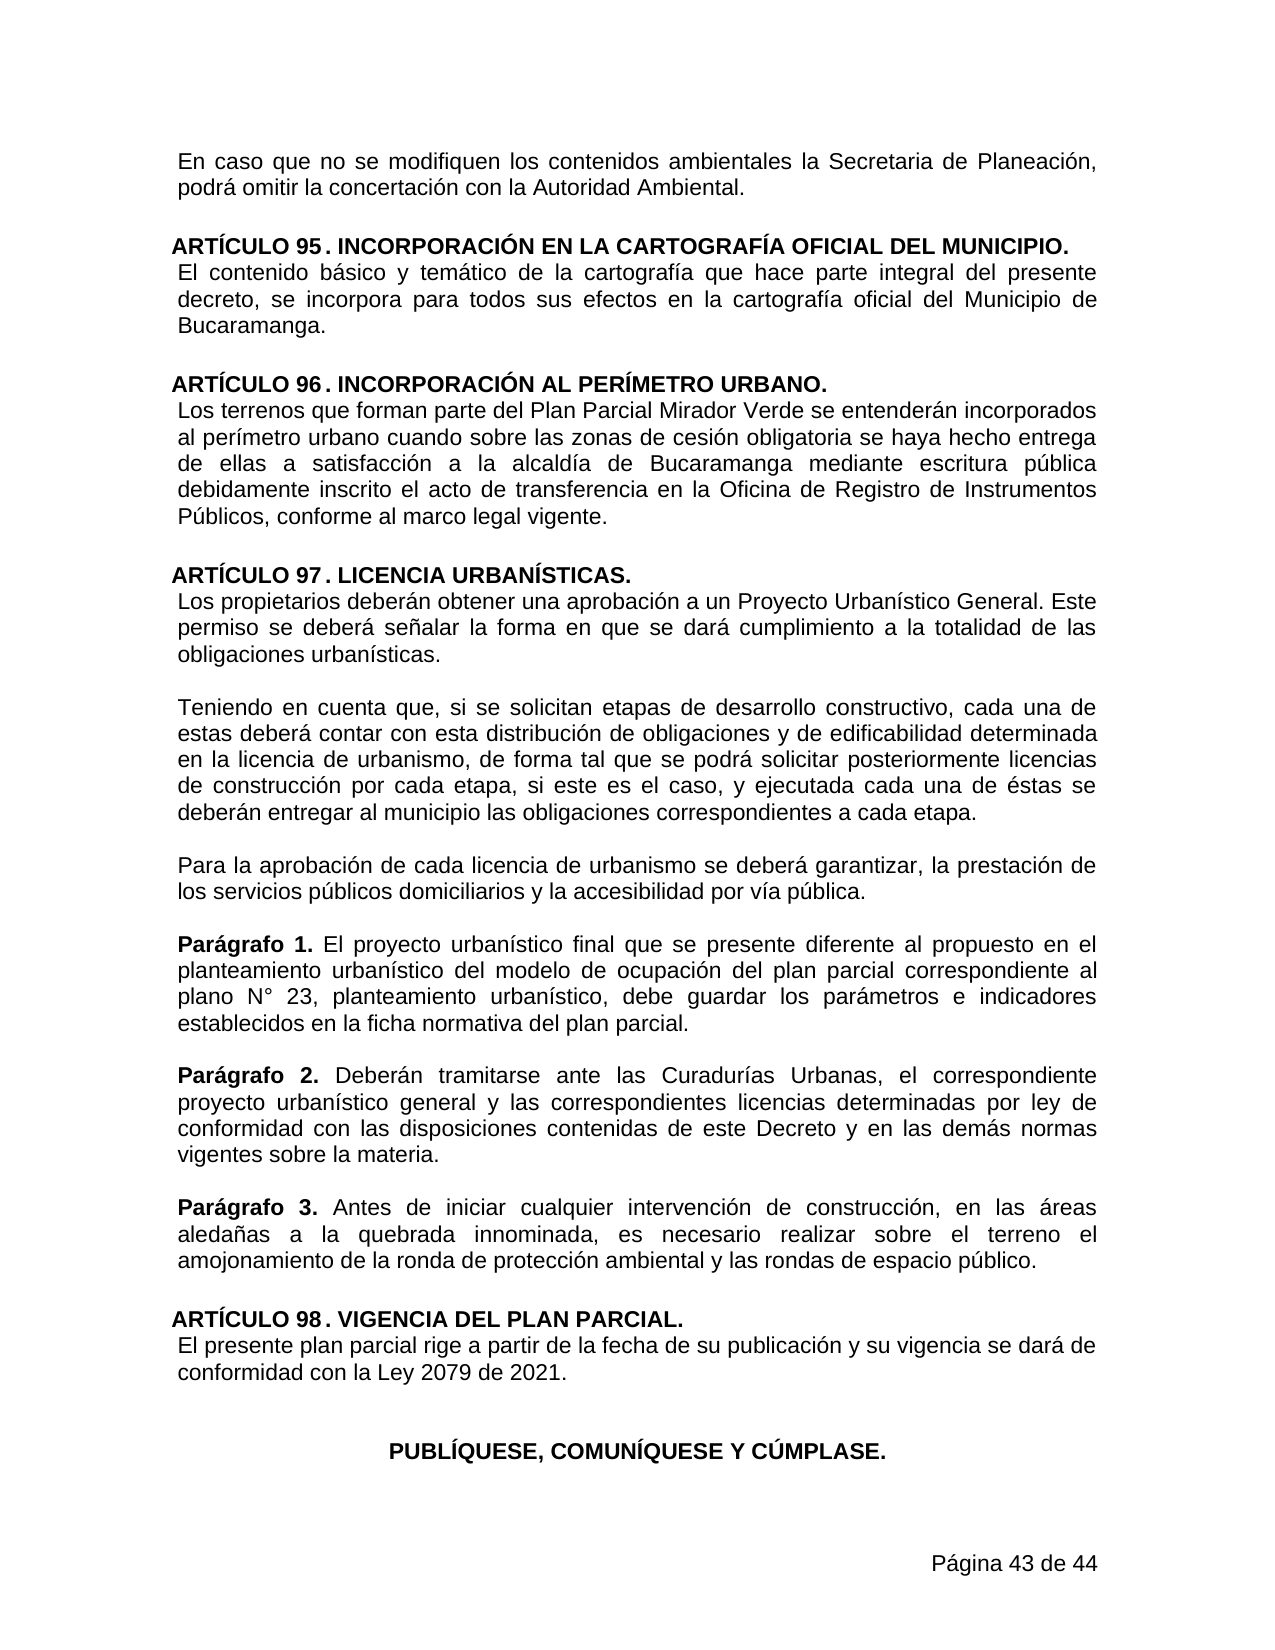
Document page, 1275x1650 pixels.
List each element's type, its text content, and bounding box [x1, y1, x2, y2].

text Parágrafo 3. Antes de iniciar cualquier intervención de construcción, en las áreas aledañas a la quebrada innominada, es necesario realizar sobre el terreno el amojonamiento de la ronda de protección ambiental y las rondas de espacio público. [177, 1194, 1098, 1273]
text El contenido básico y temático de la cartografía que hace parte integral del presente decreto, se incorpora para todos sus efectos en la cartografía oficial del Municipio de Bucaramanga. [177, 259, 1098, 338]
text PUBLÍQUESE, COMUNÍQUESE Y CÚMPLASE. [177, 1438, 1098, 1464]
text Para la aprobación de cada licencia de urbanismo se deberá garantizar, la prestación de los servicios públicos domiciliarios y la accesibilidad por vía pública. [177, 852, 1098, 904]
subtitle . INCORPORACIÓN AL PERÍMETRO URBANO. [171, 371, 1098, 397]
subtitle . VIGENCIA DEL PLAN PARCIAL. [171, 1306, 1098, 1332]
text Parágrafo 1. El proyecto urbanístico final que se presente diferente al propuesto en el planteamiento urbanístico del modelo de ocupación del plan parcial correspondiente al plano N° 23, planteamiento urbanístico, debe guardar los parámetros e indicadores establecidos en la ficha normativa del plan parcial. [177, 931, 1098, 1036]
text Los propietarios deberán obtener una aprobación a un Proyecto Urbanístico General. Este permiso se deberá señalar la forma en que se dará cumplimiento a la totalidad de las obligaciones urbanísticas. [177, 588, 1098, 667]
text Teniendo en cuenta que, si se solicitan etapas de desarrollo constructivo, cada una de estas deberá contar con esta distribución de obligaciones y de edificabilidad determinada en la licencia de urbanismo, de forma tal que se podrá solicitar posteriormente licencias de construcción por cada etapa, si este es el caso, y ejecutada cada una de éstas se deberán entregar al municipio las obligaciones correspondientes a cada etapa. [177, 693, 1098, 825]
text El presente plan parcial rige a partir de la fecha de su publicación y su vigencia se dará de conformidad con la Ley 2079 de 2021. [177, 1332, 1098, 1385]
subtitle . LICENCIA URBANÍSTICAS. [171, 562, 1098, 588]
text Los terrenos que forman parte del Plan Parcial Mirador Verde se entenderán incorporados al perímetro urbano cuando sobre las zonas de cesión obligatoria se haya hecho entrega de ellas a satisfacción a la alcaldía de Bucaramanga mediante escritura pública debidamente inscrito el acto de transferencia en la Oficina de Registro de Instrumentos Públicos, conforme al marco legal vigente. [177, 397, 1098, 529]
subtitle . INCORPORACIÓN EN LA CARTOGRAFÍA OFICIAL DEL MUNICIPIO. [171, 233, 1098, 259]
text Parágrafo 2. Deberán tramitarse ante las Curadurías Urbanas, el correspondiente proyecto urbanístico general y las correspondientes licencias determinadas por ley de conformidad con las disposiciones contenidas de este Decreto y en las demás normas vigentes sobre la materia. [177, 1062, 1098, 1168]
text En caso que no se modifiquen los contenidos ambientales la Secretaria de Planeación, podrá omitir la concertación con la Autoridad Ambiental. [177, 148, 1098, 200]
